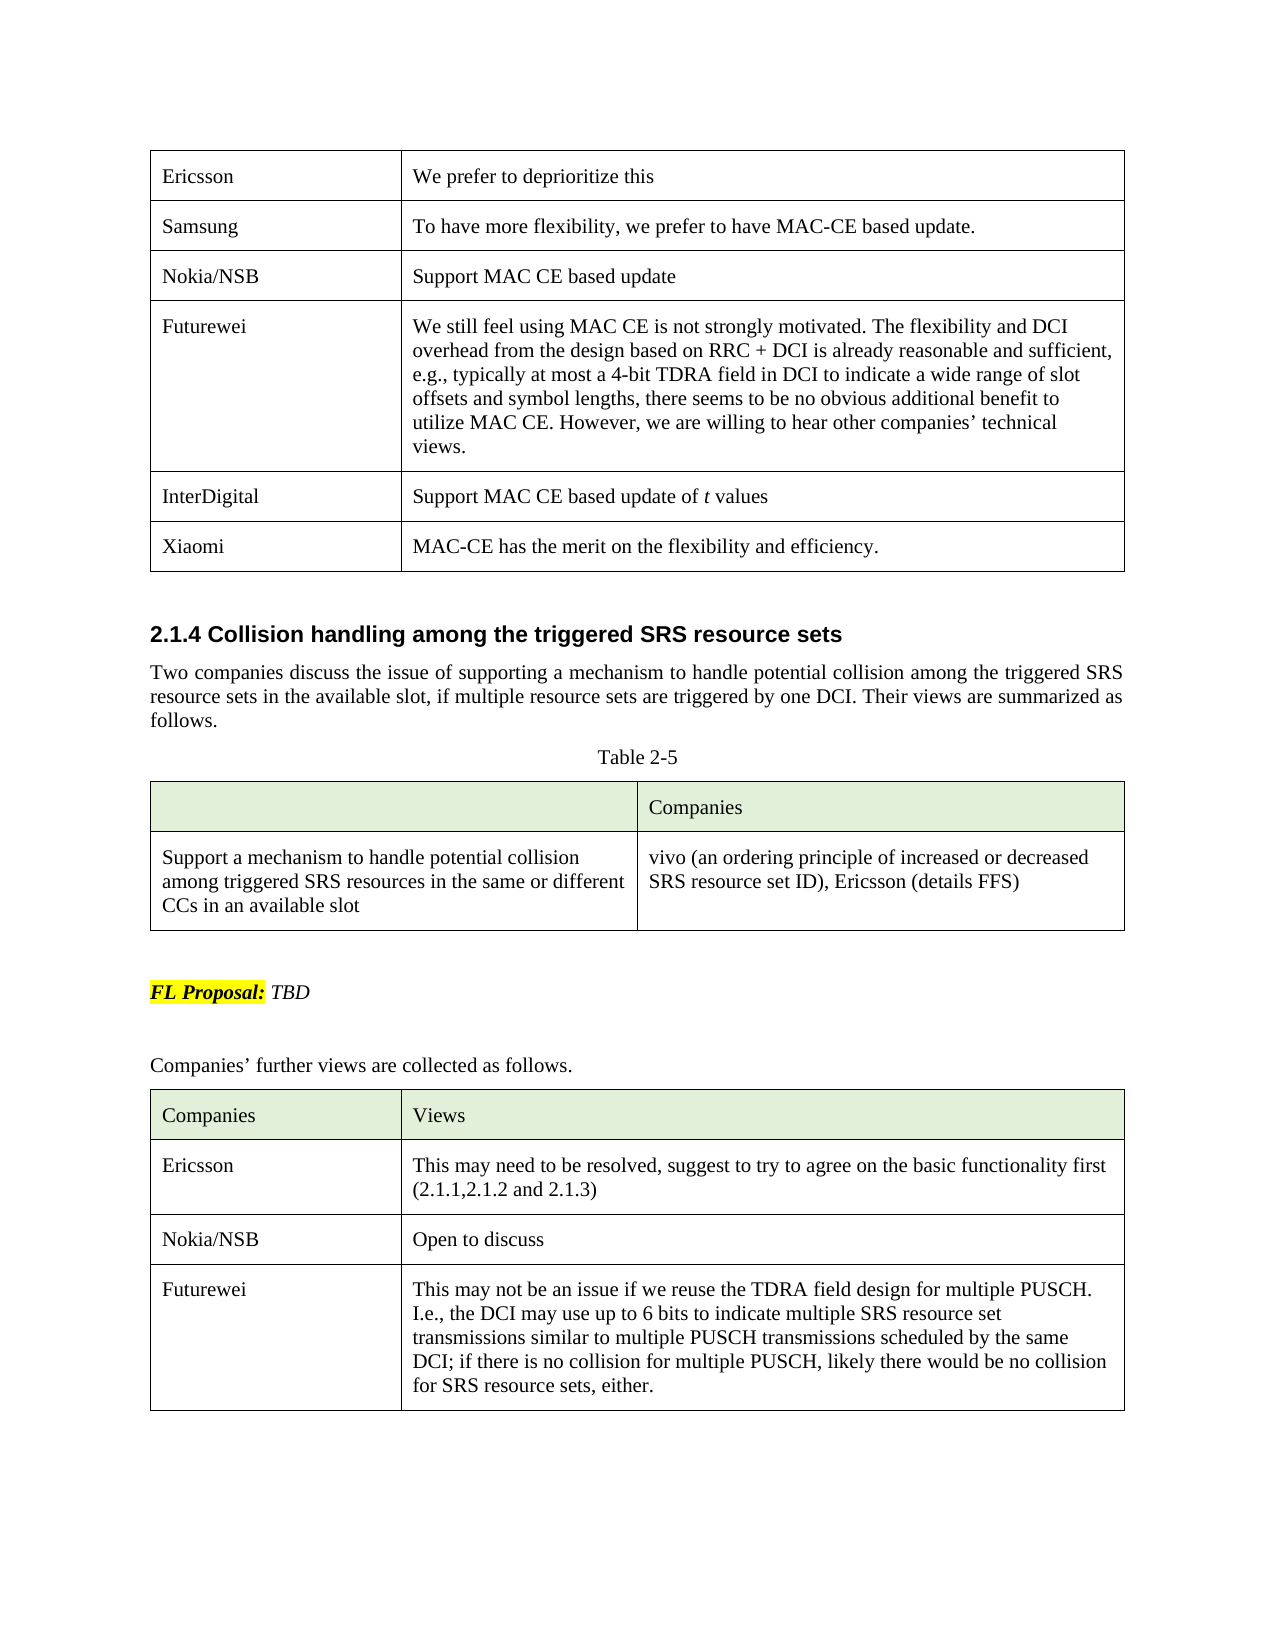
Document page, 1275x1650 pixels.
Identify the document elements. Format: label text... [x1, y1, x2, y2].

table_cell Futurewei [151, 301, 401, 471]
table_cell Xiaomi [151, 522, 401, 571]
table_cell Support a mechanism to handle potential collision among triggered SRS resources in the same or different CCs in an available slot [151, 832, 637, 929]
table_cell InterDigital [151, 472, 401, 521]
text Two companies discuss the issue of supporting a mechanism to handle potential collision among the triggered SRS resource sets in the available slot, if multiple resource sets are triggered by one DCI. Their views are summarized as follows. [150, 660, 1125, 732]
table_header Views [402, 1090, 1124, 1139]
table_cell Samsung [151, 201, 401, 250]
table_cell This may not be an issue if we reuse the TDRA field design for multiple PUSCH. I.e., the DCI may use up to 6 bits to indicate multiple SRS resource set transmissions similar to multiple PUSCH transmissions scheduled by the same DCI; if there is no collision for multiple PUSCH, likely there would be no collision for SRS resource sets, either. [402, 1265, 1124, 1410]
table_header Companies [638, 782, 1124, 831]
table_header Companies [151, 1090, 401, 1139]
table_cell To have more flexibility, we prefer to have MAC-CE based update. [402, 201, 1124, 250]
table_cell MAC-CE has the merit on the flexibility and efficiency. [402, 522, 1124, 571]
table_header [151, 782, 637, 831]
table_cell Futurewei [151, 1265, 401, 1410]
text Table 2-5 [150, 744, 1125, 769]
table_cell We still feel using MAC CE is not strongly motivated. The flexibility and DCI overhead from the design based on RRC + DCI is already reasonable and sufficient, e.g., typically at most a 4-bit TDRA field in DCI to indicate a wide range of slot offsets and symbol lengths, there seems to be no obvious additional benefit to utilize MAC CE. However, we are willing to hear other companies’ technical views. [402, 301, 1124, 471]
table_cell Ericsson [151, 151, 401, 200]
table_cell Nokia/NSB [151, 1215, 401, 1264]
text Companies’ further views are collected as follows. [150, 1053, 1125, 1077]
table_cell vivo (an ordering principle of increased or decreased SRS resource set ID), Ericsson (details FFS) [638, 832, 1124, 929]
table_cell Open to discuss [402, 1215, 1124, 1264]
text FL Proposal: TBD [150, 979, 1125, 1004]
table_cell Support MAC CE based update [402, 251, 1124, 300]
table_cell Ericsson [151, 1140, 401, 1213]
table_cell Nokia/NSB [151, 251, 401, 300]
subtitle 2.1.4 Collision handling among the triggered SRS resource sets [150, 621, 1125, 647]
table_cell We prefer to deprioritize this [402, 151, 1124, 200]
table_cell This may need to be resolved, suggest to try to agree on the basic functionality first (2.1.1,2.1.2 and 2.1.3) [402, 1140, 1124, 1213]
table_cell Support MAC CE based update of t values [402, 472, 1124, 521]
